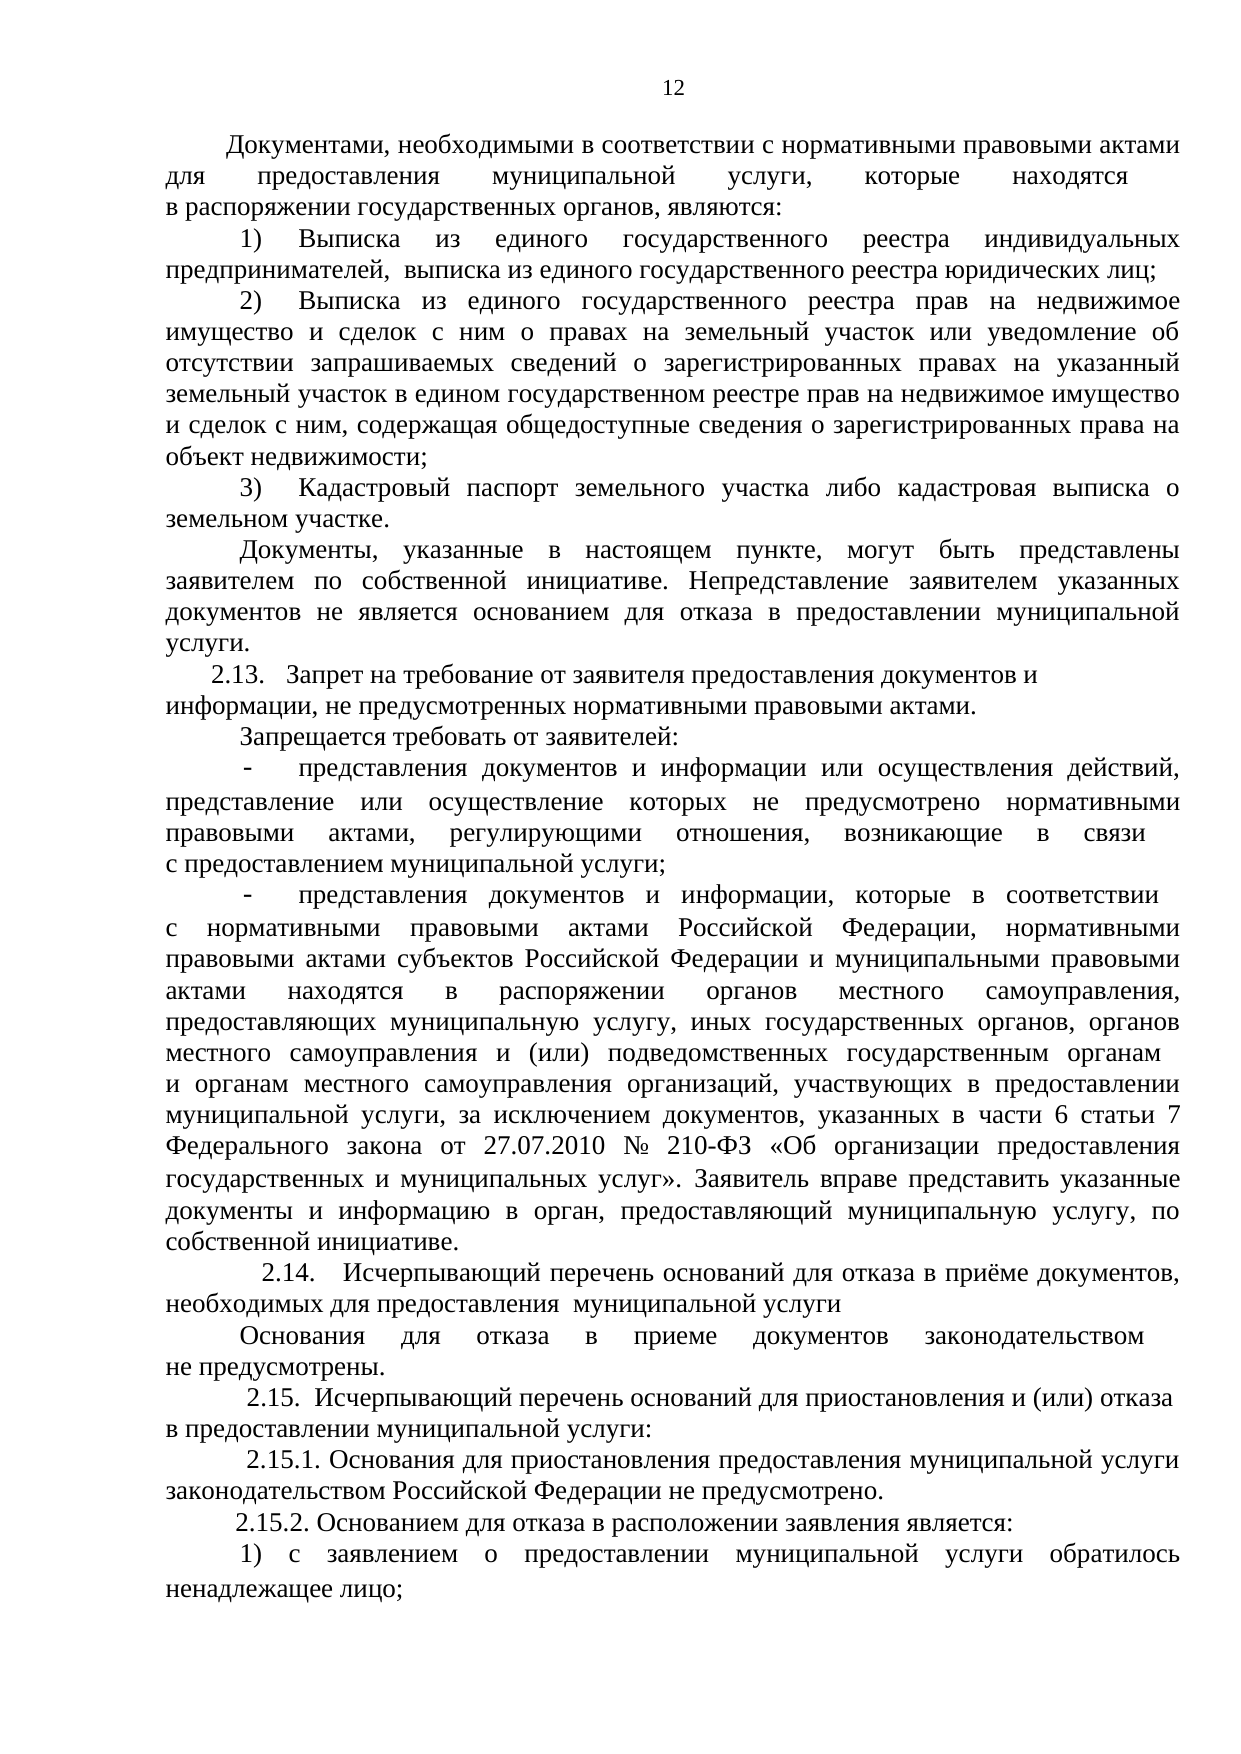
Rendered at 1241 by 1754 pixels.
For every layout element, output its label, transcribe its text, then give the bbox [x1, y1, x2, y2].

list Выписка из единого государственного реестра прав на недвижимое имущество и сделок с ним о правах на земельный участок или уведомление об отсутствии запрашиваемых сведений о зарегистрированных правах на указанный земельный участок в едином государственном реестре прав на недвижимое имущество и сделок с ним, содержащая общедоступные сведения о зарегистрированных права на объект недвижимости; [165, 284, 1181, 471]
list Запрет на требование от заявителя предоставления документов и [211, 658, 1181, 689]
text 2.15. Исчерпывающий перечень оснований для приостановления и (или) отказа [165, 1381, 1181, 1412]
text информации, не предусмотренных нормативными правовыми актами. [165, 689, 1181, 720]
text 2.15.1. Основания для приостановления предоставления муниципальной услуги законодательством Российской Федерации не предусмотрено. [165, 1443, 1181, 1506]
text в предоставлении муниципальной услуги: [165, 1412, 1181, 1443]
text 1) с заявлением о предоставлении муниципальной услуги обратилось ненадлежащее лицо; [165, 1537, 1181, 1604]
list Кадастровый паспорт земельного участка либо кадастровая выписка о земельном участке. [165, 471, 1181, 533]
text Запрещается требовать от заявителей: [239, 720, 1181, 751]
text Основания для отказа в приеме документов законодательством не предусмотрены. [165, 1319, 1181, 1381]
text 2.14. Исчерпывающий перечень оснований для отказа в приёме документов, необходимых для предоставления муниципальной услуги [165, 1256, 1181, 1319]
text Документы, указанные в настоящем пункте, могут быть представлены заявителем по собственной инициативе. Непредставление заявителем указанных документов не является основанием для отказа в предоставлении муниципальной услуги. [165, 533, 1181, 658]
list Выписка из единого государственного реестра индивидуальных предпринимателей, выписка из единого государственного реестра юридических лиц; [165, 222, 1181, 284]
list представления документов и информации или осуществления действий, представление или осуществление которых не предусмотрено нормативными правовыми актами, регулирующими отношения, возникающие в связи с предоставлением муниципальной услуги; [165, 751, 1181, 878]
list представления документов и информации, которые в соответствии с нормативными правовыми актами Российской Федерации, нормативными правовыми актами субъектов Российской Федерации и муниципальными правовыми актами находятся в распоряжении органов местного самоуправления, предоставляющих муниципальную услугу, иных государственных органов, органов местного самоуправления и (или) подведомственных государственным органам и органам местного самоуправления организаций, участвующих в предоставлении муниципальной услуги, за исключением документов, указанных в части 6 статьи 7 Федерального закона от 27.07.2010 № 210-ФЗ «Об организации предоставления государственных и муниципальных услуг». Заявитель вправе представить указанные документы и информацию в орган, предоставляющий муниципальную услугу, по собственной инициативе. [165, 878, 1181, 1256]
text Документами, необходимыми в соответствии с нормативными правовыми актами для предоставления муниципальной услуги, которые находятся в распоряжении государственных органов, являются: [165, 128, 1181, 222]
text 2.15.2. Основанием для отказа в расположении заявления является: [165, 1506, 1181, 1537]
